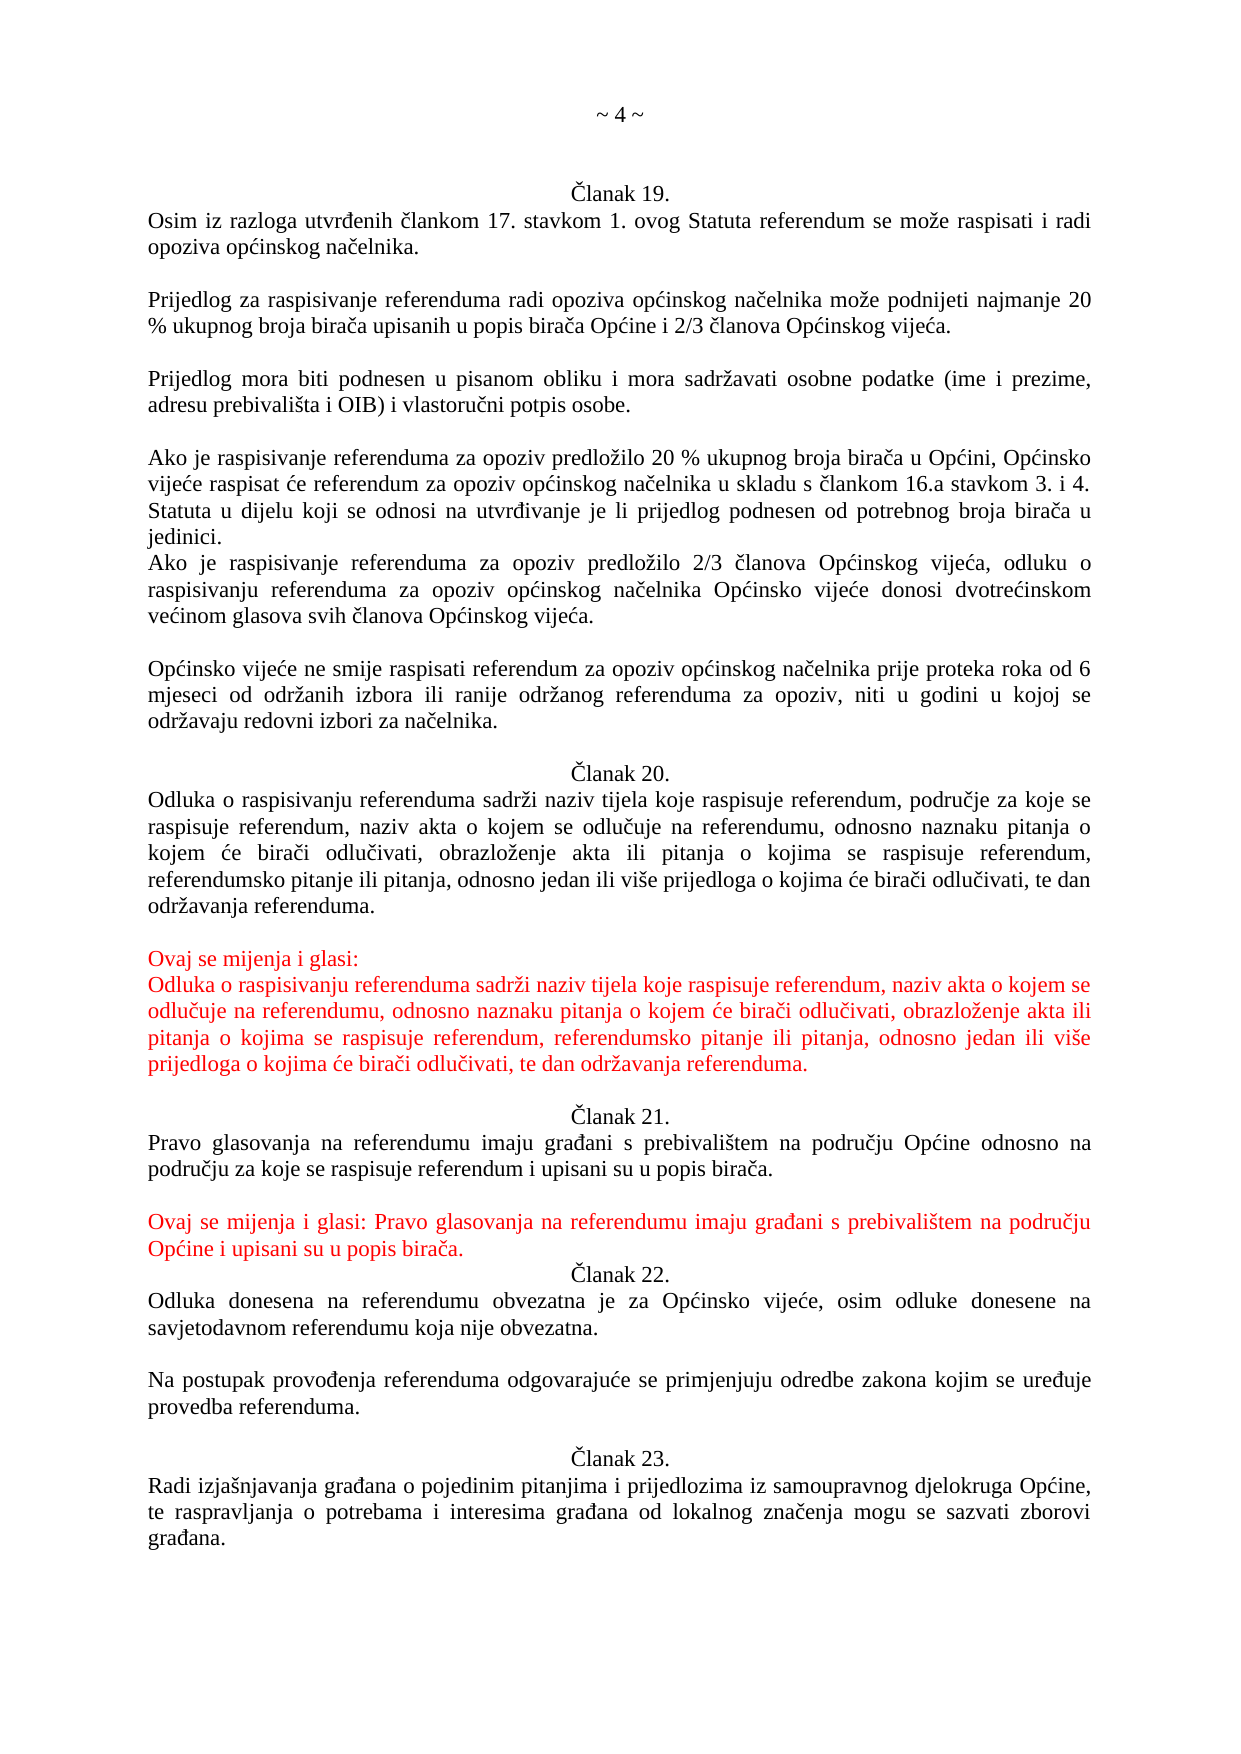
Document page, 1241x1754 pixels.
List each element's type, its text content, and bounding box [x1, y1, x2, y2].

text Odluka donesena na referendumu obvezatna je za Općinsko vijeće, osim odluke donesene na savjetodavnom referendumu koja nije obvezatna. [148, 1287, 1093, 1340]
text Osim iz razloga utvrđenih člankom 17. stavkom 1. ovog Statuta referendum se može raspisati i radi opoziva općinskog načelnika. [148, 207, 1093, 259]
text Radi izjašnjavanja građana o pojedinim pitanjima i prijedlozima iz samoupravnog djelokruga Općine, te raspravljanja o potrebama i interesima građana od lokalnog značenja mogu se sazvati zborovi građana. [148, 1472, 1093, 1551]
text Članak 20. [148, 760, 1093, 787]
text Članak 21. [148, 1103, 1093, 1129]
text Na postupak provođenja referenduma odgovarajuće se primjenjuju odredbe zakona kojim se uređuje provedba referenduma. [148, 1366, 1093, 1419]
text Ovaj se mijenja i glasi: [148, 945, 1093, 971]
text Općinsko vijeće ne smije raspisati referendum za opoziv općinskog načelnika prije proteka roka od 6 mjeseci od održanih izbora ili ranije održanog referenduma za opoziv, niti u godini u kojoj se održavaju redovni izbori za načelnika. [148, 655, 1093, 734]
text Ako je raspisivanje referenduma za opoziv predložilo 2/3 članova Općinskog vijeća, odluku o raspisivanju referenduma za opoziv općinskog načelnika Općinsko vijeće donosi dvotrećinskom većinom glasova svih članova Općinskog vijeća. [148, 549, 1093, 628]
text Odluka o raspisivanju referenduma sadrži naziv tijela koje raspisuje referendum, područje za koje se raspisuje referendum, naziv akta o kojem se odlučuje na referendumu, odnosno naznaku pitanja o kojem će birači odlučivati, obrazloženje akta ili pitanja o kojima se raspisuje referendum, referendumsko pitanje ili pitanja, odnosno jedan ili više prijedloga o kojima će birači odlučivati, te dan održavanja referenduma. [148, 787, 1093, 918]
text Članak 22. [148, 1261, 1093, 1287]
text Pravo glasovanja na referendumu imaju građani s prebivalištem na području Općine odnosno na području za koje se raspisuje referendum i upisani su u popis birača. [148, 1129, 1093, 1182]
text Ako je raspisivanje referenduma za opoziv predložilo 20 % ukupnog broja birača u Općini, Općinsko vijeće raspisat će referendum za opoziv općinskog načelnika u skladu s člankom 16.a stavkom 3. i 4. Statuta u dijelu koji se odnosi na utvrđivanje je li prijedlog podnesen od potrebnog broja birača u jedinici. [148, 444, 1093, 549]
text Članak 19. [148, 180, 1093, 207]
text Članak 23. [148, 1445, 1093, 1472]
text Odluka o raspisivanju referenduma sadrži naziv tijela koje raspisuje referendum, naziv akta o kojem se odlučuje na referendumu, odnosno naznaku pitanja o kojem će birači odlučivati, obrazloženje akta ili pitanja o kojima se raspisuje referendum, referendumsko pitanje ili pitanja, odnosno jedan ili više prijedloga o kojima će birači odlučivati, te dan održavanja referenduma. [148, 971, 1093, 1076]
text Prijedlog mora biti podnesen u pisanom obliku i mora sadržavati osobne podatke (ime i prezime, adresu prebivališta i OIB) i vlastoručni potpis osobe. [148, 365, 1093, 418]
text Ovaj se mijenja i glasi: Pravo glasovanja na referendumu imaju građani s prebivalištem na području Općine i upisani su u popis birača. [148, 1208, 1093, 1261]
text Prijedlog za raspisivanje referenduma radi opoziva općinskog načelnika može podnijeti najmanje 20 % ukupnog broja birača upisanih u popis birača Općine i 2/3 članova Općinskog vijeća. [148, 286, 1093, 338]
